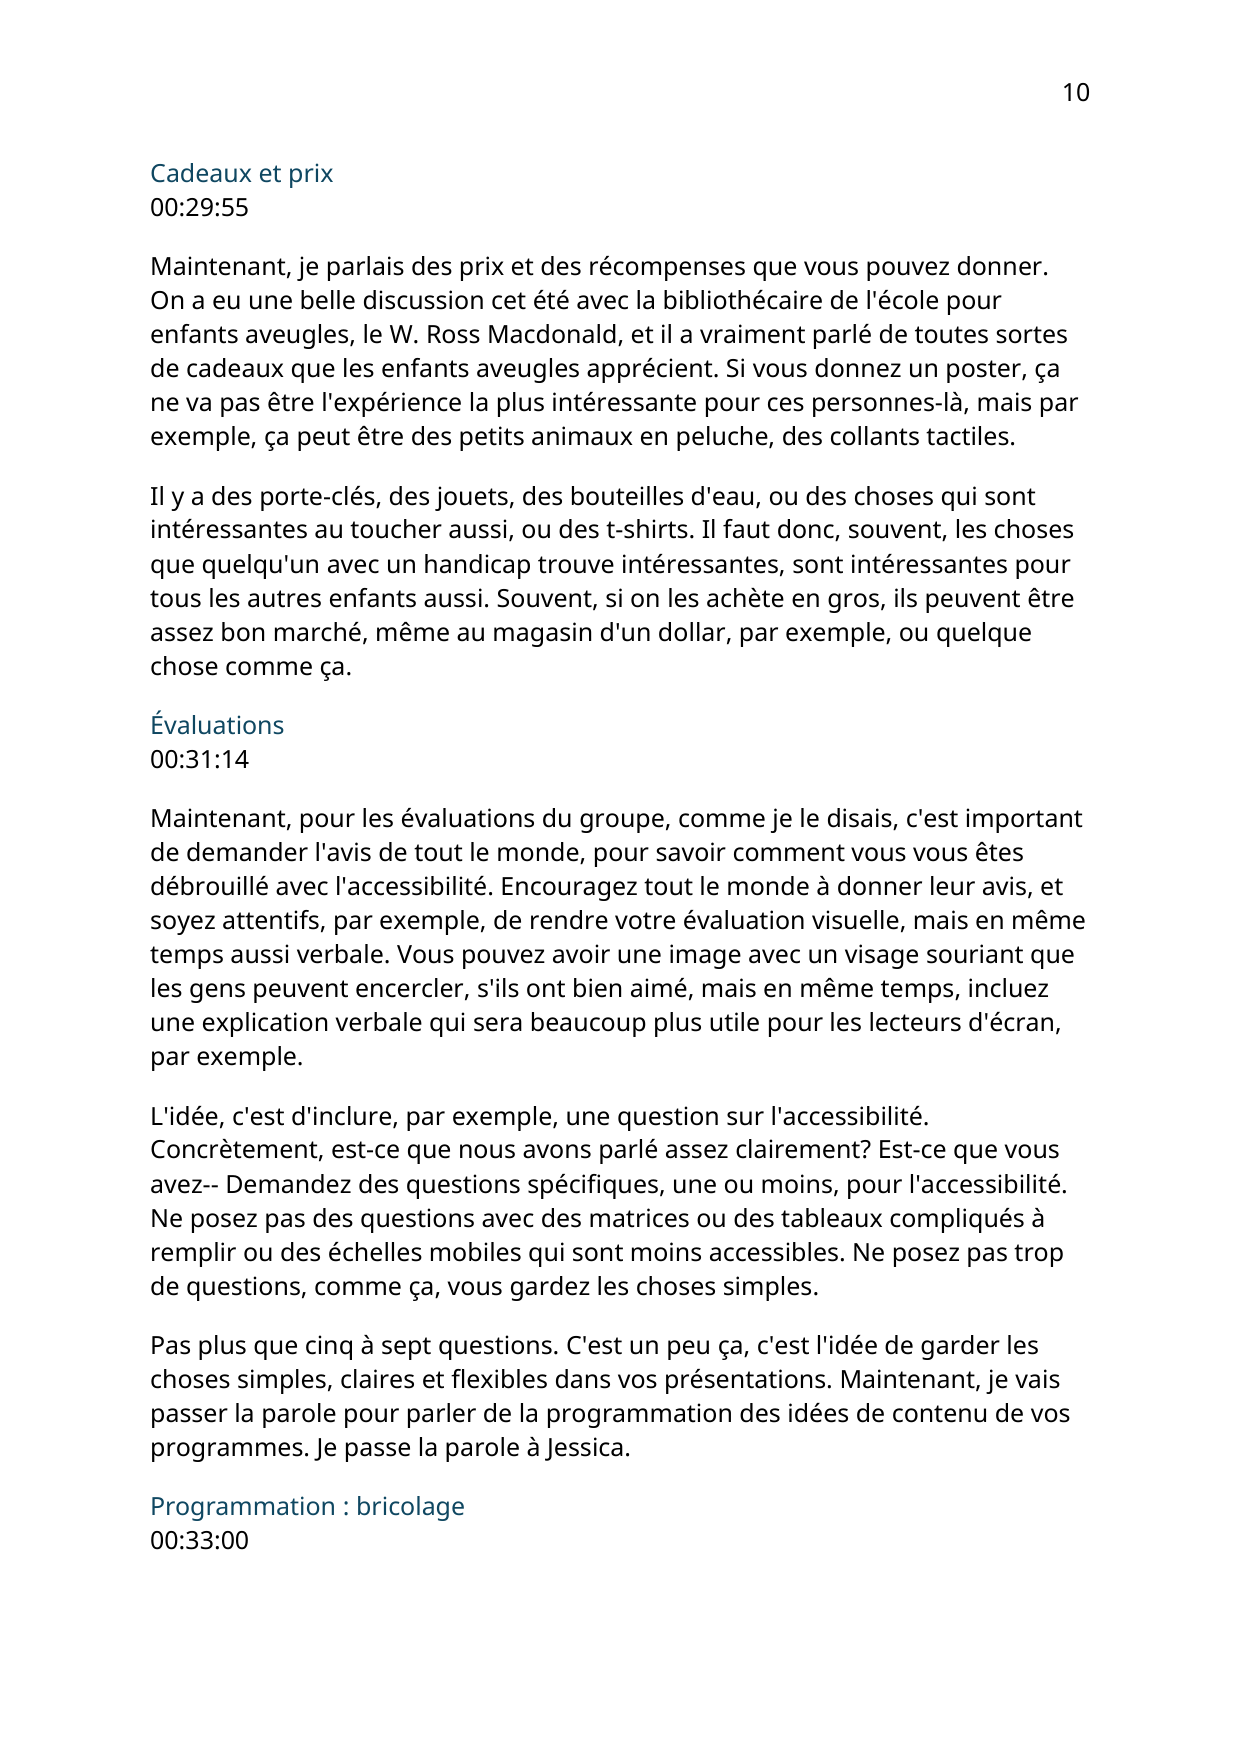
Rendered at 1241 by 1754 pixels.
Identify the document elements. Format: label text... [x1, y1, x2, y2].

text L'idée, c'est d'inclure, par exemple, une question sur l'accessibilité. Concrètement, est-ce que nous avons parlé assez clairement? Est-ce que vous avez-- Demandez des questions spécifiques, une ou moins, pour l'accessibilité. Ne posez pas des questions avec des matrices ou des tableaux compliqués à remplir ou des échelles mobiles qui sont moins accessibles. Ne posez pas trop de questions, comme ça, vous gardez les choses simples. [150, 1098, 1090, 1302]
text 00:29:55 [150, 190, 1090, 224]
subtitle Cadeaux et prix [150, 156, 1090, 190]
subtitle Programmation : bricolage [150, 1489, 1090, 1523]
text Maintenant, pour les évaluations du groupe, comme je le disais, c'est important de demander l'avis de tout le monde, pour savoir comment vous vous êtes débrouillé avec l'accessibilité. Encouragez tout le monde à donner leur avis, et soyez attentifs, par exemple, de rendre votre évaluation visuelle, mais en même temps aussi verbale. Vous pouvez avoir une image avec un visage souriant que les gens peuvent encercler, s'ils ont bien aimé, mais en même temps, incluez une explication verbale qui sera beaucoup plus utile pour les lecteurs d'écran, par exemple. [150, 801, 1090, 1073]
text 00:33:00 [150, 1523, 1090, 1557]
text Maintenant, je parlais des prix et des récompenses que vous pouvez donner. On a eu une belle discussion cet été avec la bibliothécaire de l'école pour enfants aveugles, le W. Ross Macdonald, et il a vraiment parlé de toutes sortes de cadeaux que les enfants aveugles apprécient. Si vous donnez un poster, ça ne va pas être l'expérience la plus intéressante pour ces personnes-là, mais par exemple, ça peut être des petits animaux en peluche, des collants tactiles. [150, 249, 1090, 453]
text Il y a des porte-clés, des jouets, des bouteilles d'eau, ou des choses qui sont intéressantes au toucher aussi, ou des t-shirts. Il faut donc, souvent, les choses que quelqu'un avec un handicap trouve intéressantes, sont intéressantes pour tous les autres enfants aussi. Souvent, si on les achète en gros, ils peuvent être assez bon marché, même au magasin d'un dollar, par exemple, ou quelque chose comme ça. [150, 478, 1090, 682]
text Pas plus que cinq à sept questions. C'est un peu ça, c'est l'idée de garder les choses simples, claires et flexibles dans vos présentations. Maintenant, je vais passer la parole pour parler de la programmation des idées de contenu de vos programmes. Je passe la parole à Jessica. [150, 1327, 1090, 1464]
text 00:31:14 [150, 742, 1090, 776]
subtitle Évaluations [150, 707, 1090, 742]
